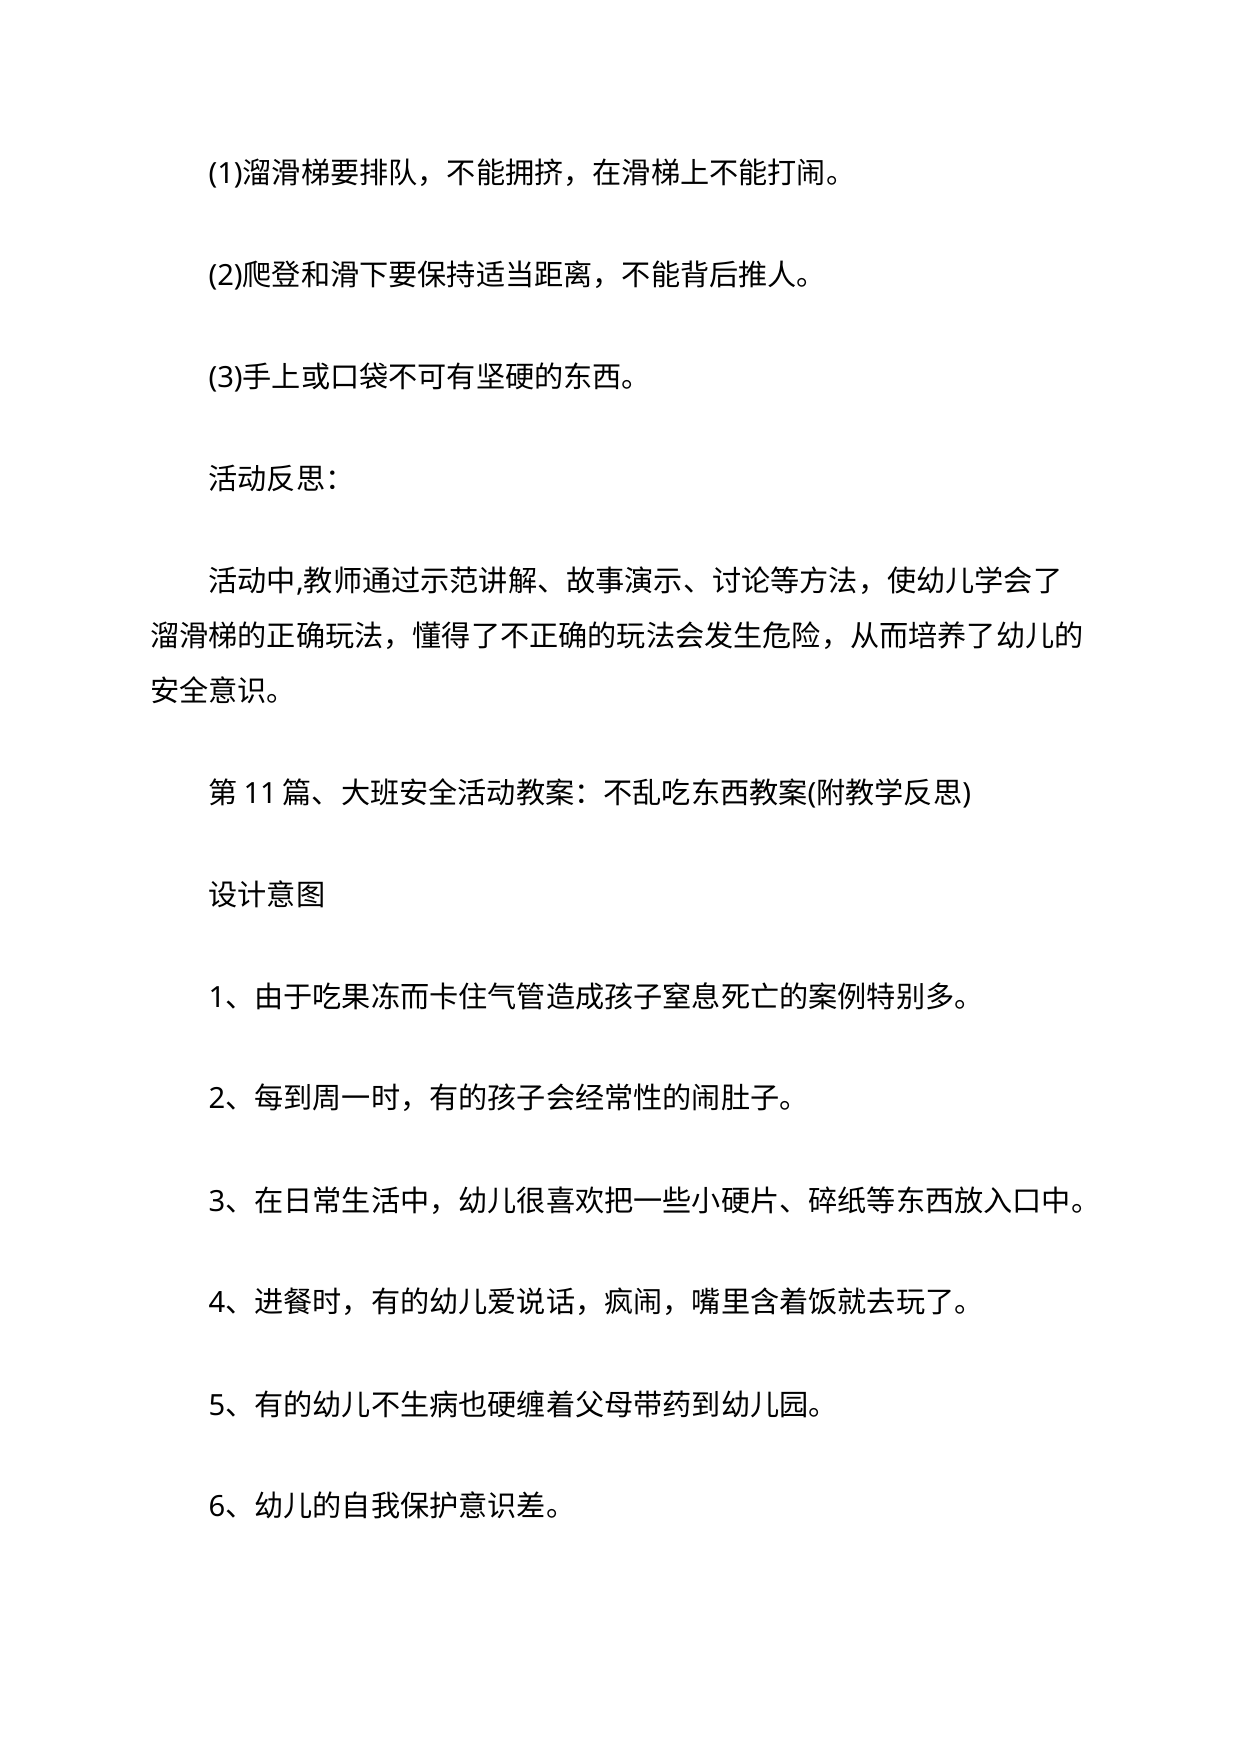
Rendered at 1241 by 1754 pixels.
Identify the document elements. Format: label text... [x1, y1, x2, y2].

text 活动中,教师通过示范讲解、故事演示、讨论等方法，使幼儿学会了溜滑梯的正确玩法，懂得了不正确的玩法会发生危险，从而培养了幼儿的安全意识。 [150, 558, 1090, 710]
text 设计意图 [150, 871, 1090, 914]
text 第11篇、大班安全活动教案：不乱吃东西教案(附教学反思) [150, 769, 1090, 812]
text 1、由于吃果冻而卡住气管造成孩子窒息死亡的案例特别多。 [150, 973, 1090, 1016]
text 6、幼儿的自我保护意识差。 [150, 1483, 1090, 1525]
text (3)手上或口袋不可有坚硬的东西。 [150, 354, 1090, 396]
text 活动反思： [150, 456, 1090, 498]
text (2)爬登和滑下要保持适当距离，不能背后推人。 [150, 252, 1090, 294]
text (1)溜滑梯要排队，不能拥挤，在滑梯上不能打闹。 [150, 150, 1090, 192]
text 2、每到周一时，有的孩子会经常性的闹肚子。 [150, 1075, 1090, 1117]
text 5、有的幼儿不生病也硬缠着父母带药到幼儿园。 [150, 1381, 1090, 1423]
text 3、在日常生活中，幼儿很喜欢把一些小硬片、碎纸等东西放入口中。 [150, 1177, 1090, 1219]
text 4、进餐时，有的幼儿爱说话，疯闹，嘴里含着饭就去玩了。 [150, 1279, 1090, 1321]
